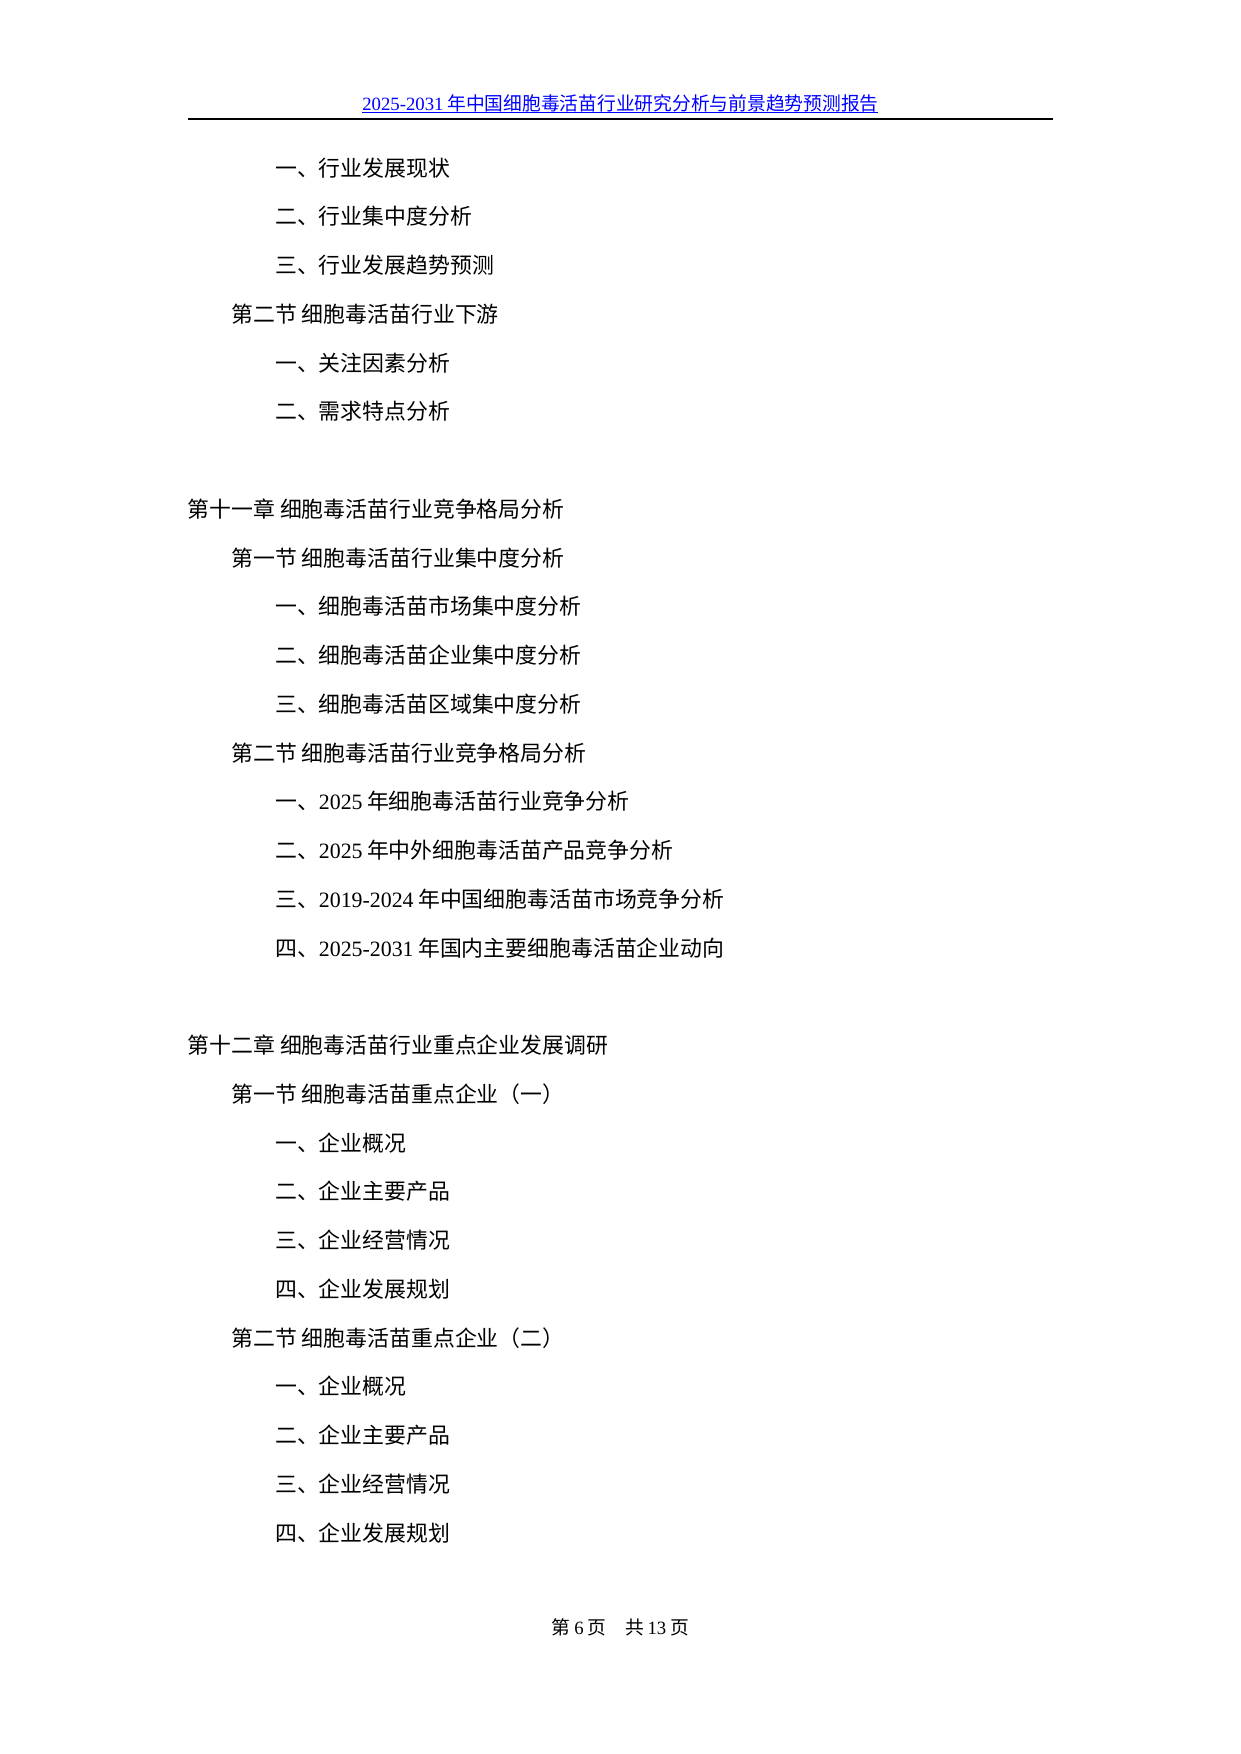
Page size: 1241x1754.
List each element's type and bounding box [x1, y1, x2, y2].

text [187, 150, 1053, 1548]
